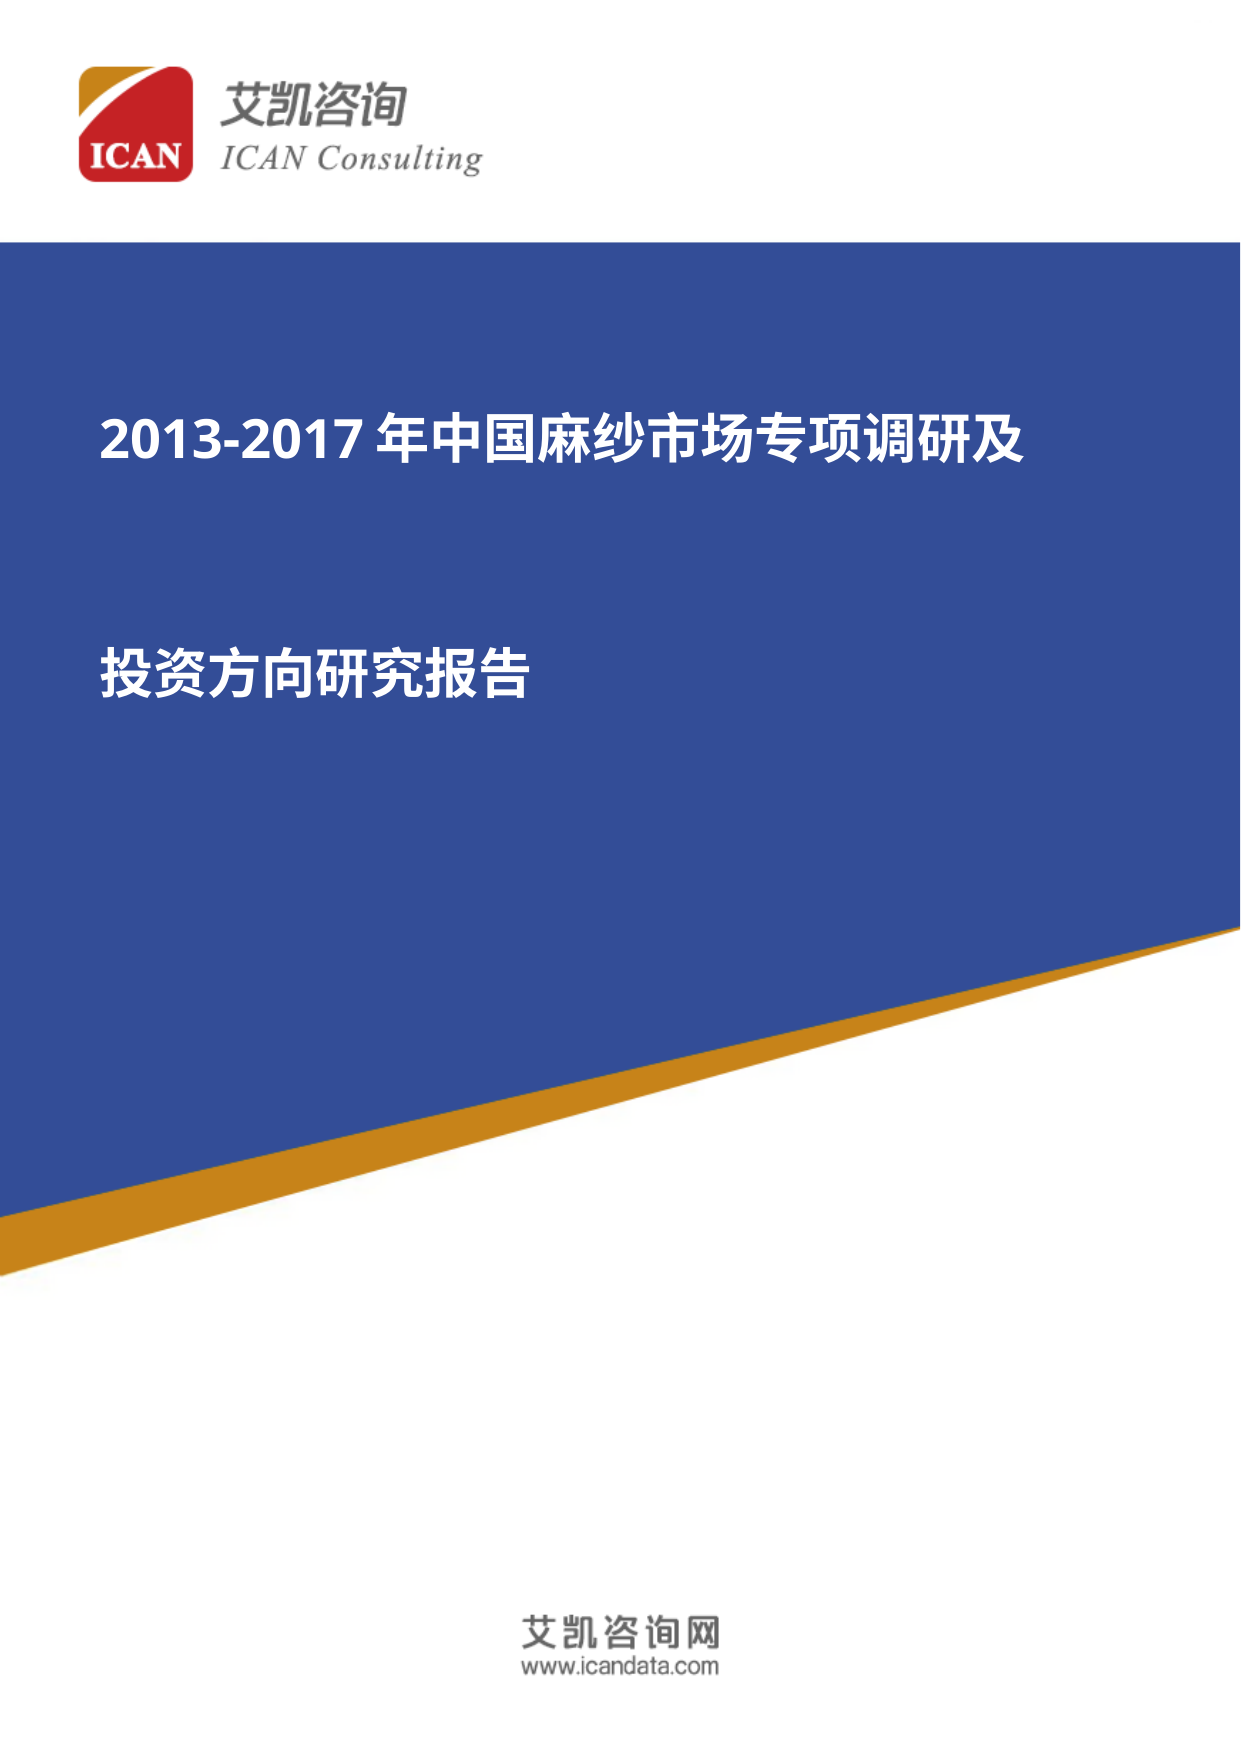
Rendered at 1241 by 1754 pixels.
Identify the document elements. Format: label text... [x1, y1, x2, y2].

picture [0, 5, 1241, 1754]
subtitle 2013-2017年中国麻纱市场专项调研及投资方向研究报告 [99, 386, 1053, 718]
